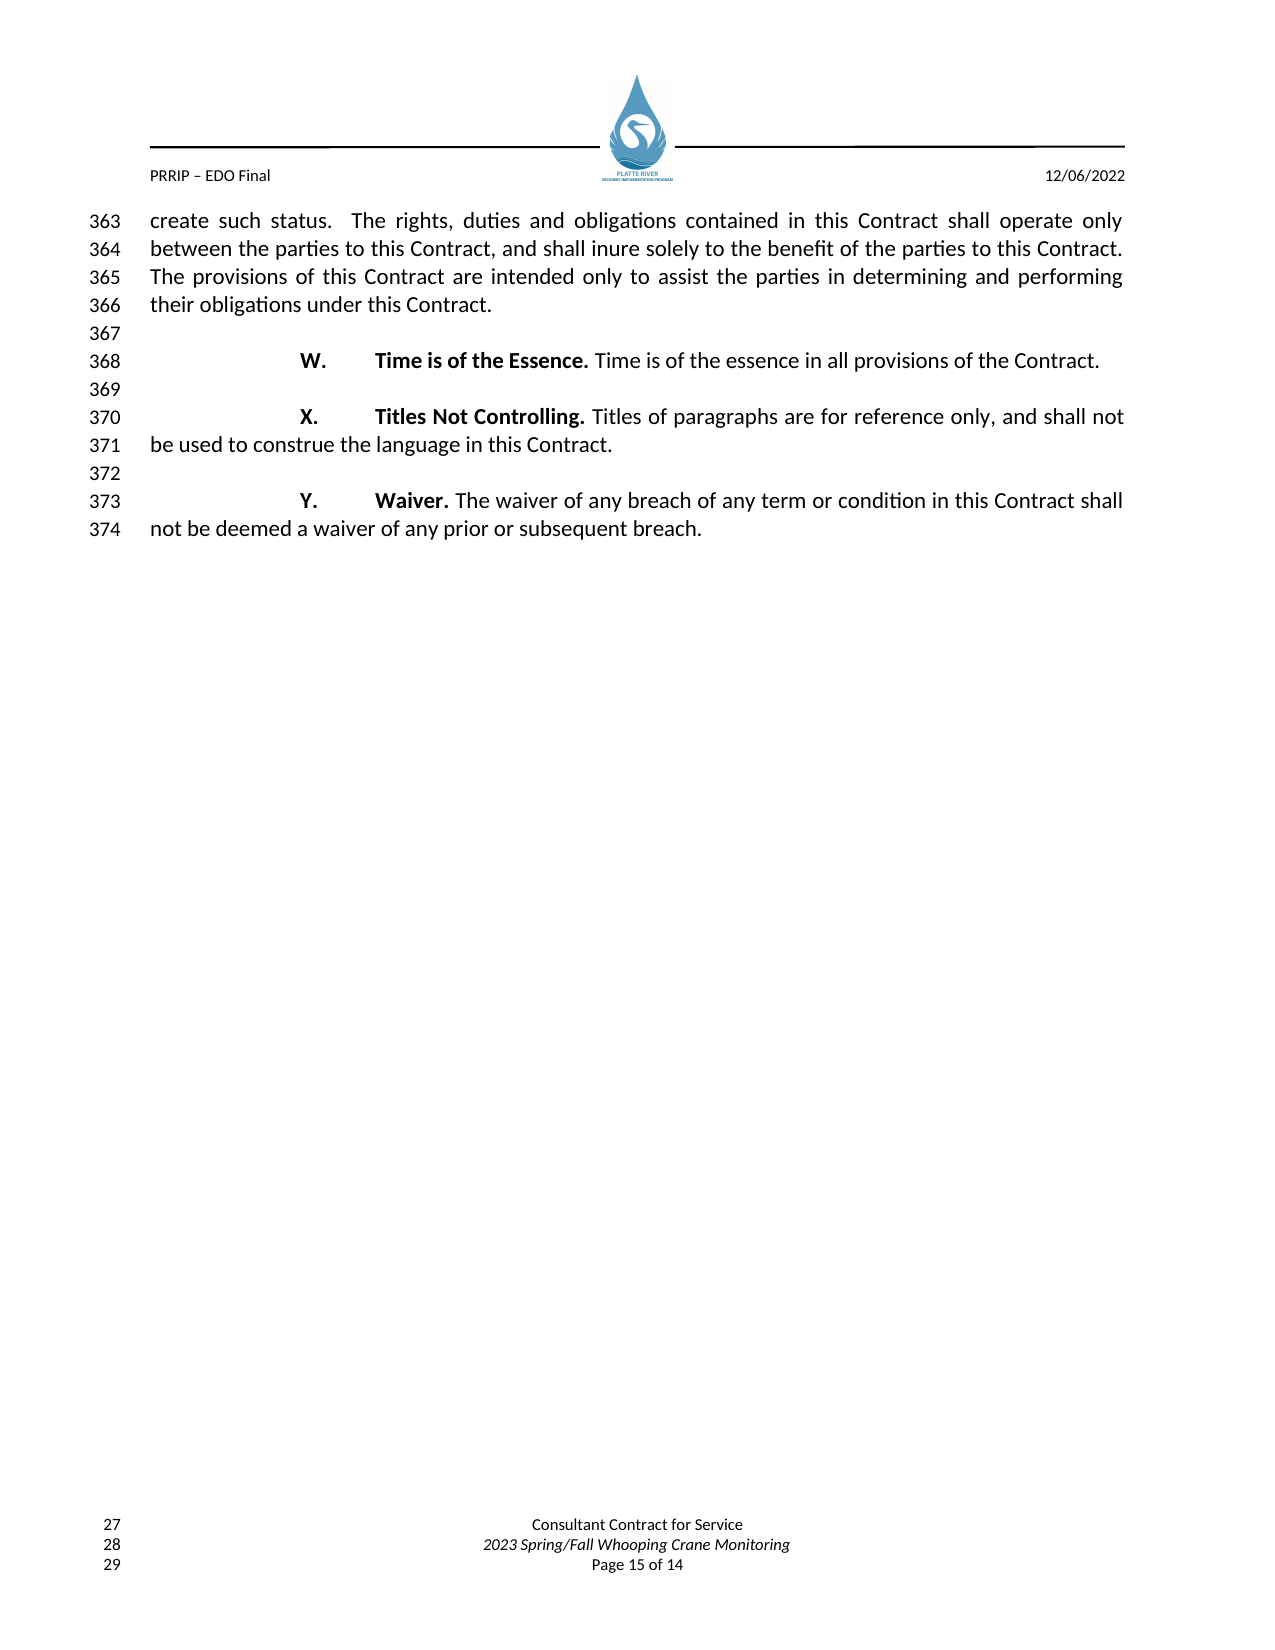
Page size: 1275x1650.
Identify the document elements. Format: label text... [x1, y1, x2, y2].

text Y. Waiver. The waiver of any breach of any term or condition in this Contract shall not be deemed a waiver of any prior or subsequent breach. [150, 486, 1125, 542]
picture [602, 75, 673, 182]
text X. Titles Not Controlling. Titles of paragraphs are for reference only, and shall not be used to construe the language in this Contract. [150, 402, 1125, 458]
text W. Time is of the Essence. Time is of the essence in all provisions of the Contract. [150, 346, 1125, 374]
